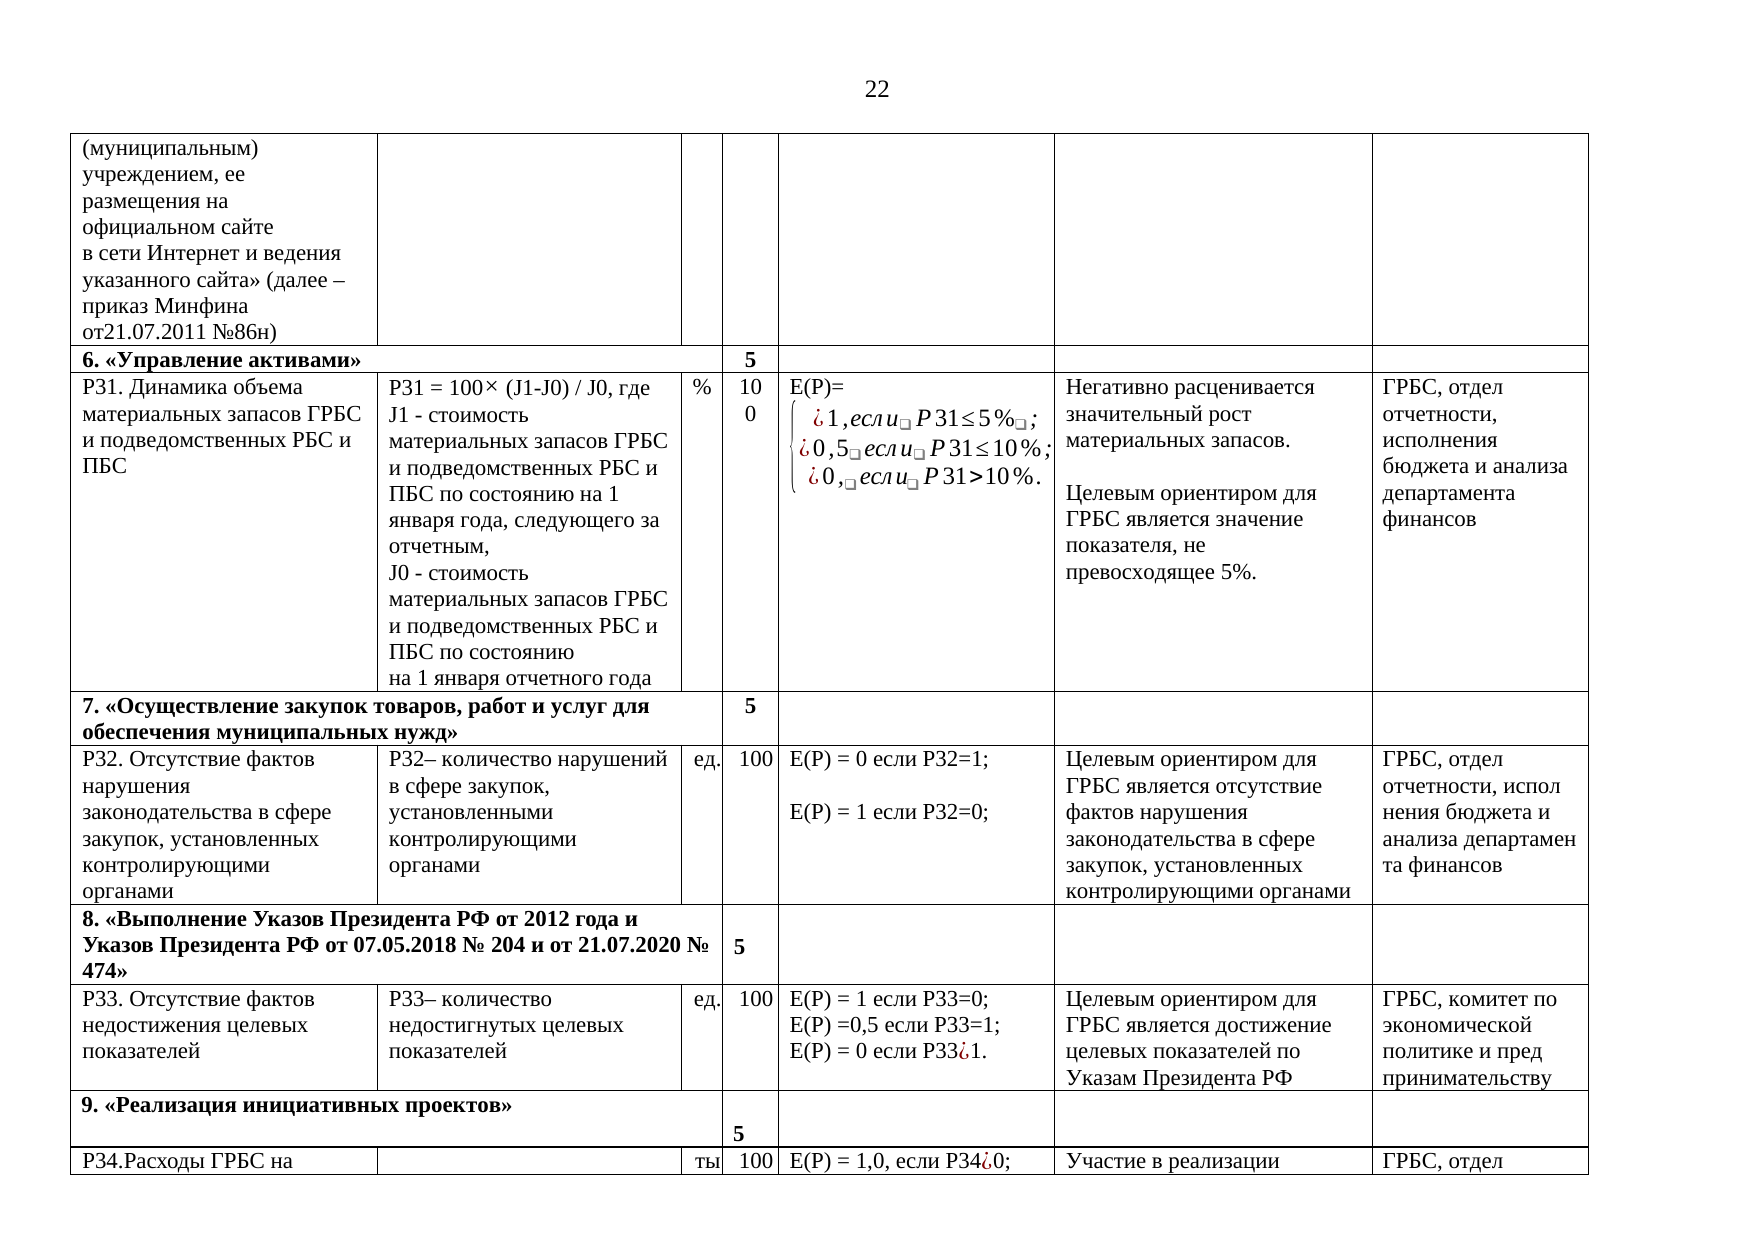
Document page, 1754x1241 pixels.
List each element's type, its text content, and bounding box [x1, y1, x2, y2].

table_cell P31 = 100 (J1-J0) / J0, где J1 - стоимость материальных запасов ГРБС и подведомственных РБС и ПБС по состоянию на 1 января года, следующего за отчетным, J0 - стоимость материальных запасов ГРБС и подведомственных РБС и ПБС по состоянию на 1 января отчетного года [378, 373, 681, 691]
table_cell Р31. Динамика объема материальных запасов ГРБС и подведомственных РБС и ПБС [71, 373, 377, 691]
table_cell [1373, 1148, 1588, 1174]
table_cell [779, 1148, 1054, 1174]
table_cell % [682, 373, 722, 691]
table_cell 5 [723, 692, 778, 744]
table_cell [71, 1148, 377, 1174]
table_cell [1055, 346, 1372, 372]
table_cell [779, 692, 1054, 744]
table_cell Целевым ориентиром для ГРБС является достижение целевых показателей по Указам Президента РФ [1055, 985, 1372, 1090]
table_cell [378, 1148, 681, 1174]
table_cell Е(Р) = 1 если Р33=0; Е(Р) =0,5 если Р33=1; Е(Р) = 0 если Р331. [779, 985, 1054, 1090]
table_cell 5 [723, 134, 778, 345]
table_cell 5 [723, 905, 778, 984]
table_cell 9. «Реализация инициативных проектов» [71, 1091, 722, 1146]
table_cell ед. [682, 985, 722, 1090]
table_cell Е(Р) = 0 если Р32=1; Е(Р) = 1 если Р32=0; [779, 746, 1054, 904]
table_cell Р32– количество нарушений в сфере закупок, установленными контролирующими органами [378, 746, 681, 904]
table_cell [1055, 1148, 1372, 1174]
table_cell тыс.руб [682, 1148, 722, 1174]
table_cell E(P)= [779, 373, 1054, 691]
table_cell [1373, 134, 1588, 345]
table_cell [779, 134, 1054, 345]
table_cell Негативно расценивается значительный рост материальных запасов. Целевым ориентиром для ГРБС является значение показателя, не превосходящее 5%. [1055, 373, 1372, 691]
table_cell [71, 134, 377, 345]
table_cell 100 [723, 985, 778, 1090]
table_cell 7. «Осуществление закупок товаров, работ и услуг для обеспечения муниципальных нужд» [71, 692, 722, 744]
table_cell [779, 1091, 1054, 1146]
table_cell 100 [723, 373, 778, 691]
table_cell 6. «Управление активами» [71, 346, 722, 372]
table_cell Р32. Отсутствие фактов нарушения законодательства в сфере закупок, установленных контролирующими органами [71, 746, 377, 904]
table_cell [1373, 905, 1588, 984]
table_cell 100 [723, 1148, 778, 1174]
table_cell 8. «Выполнение Указов Президента РФ от 2012 года и Указов Президента РФ от 07.05.2018 № 204 и от 21.07.2020 № 474» [71, 905, 722, 984]
table_cell ГРБС, отдел отчетности, исполнения бюджета и анализа департамента финансов [1373, 373, 1588, 691]
table_cell [1055, 1091, 1372, 1146]
table_cell [1373, 692, 1588, 744]
table_cell ГРБС, отдел отчетности, испол нения бюджета и анализа департамен та финансов [1373, 746, 1588, 904]
table_cell [1373, 1091, 1588, 1146]
table_cell Р33. Отсутствие фактов недостижения целевых показателей [71, 985, 377, 1090]
table_cell ГРБС, комитет по экономической политике и пред принимательству [1373, 985, 1588, 1090]
table_cell [779, 905, 1054, 984]
table_cell [1373, 346, 1588, 372]
table_cell [779, 346, 1054, 372]
table_cell % [682, 134, 722, 345]
table_cell 100 [723, 746, 778, 904]
table_cell [1055, 905, 1372, 984]
table_cell 5 [723, 346, 778, 372]
table_cell Целевым ориентиром для ГРБС является отсутствие фактов нарушения законодательства в сфере закупок, установленных контролирующими органами [1055, 746, 1372, 904]
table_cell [378, 134, 681, 345]
table_cell [1055, 692, 1372, 744]
table_cell Р33– количество недостигнутых целевых показателей [378, 985, 681, 1090]
table_cell ед. [682, 746, 722, 904]
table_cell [1055, 134, 1372, 345]
table_cell 5 [723, 1091, 778, 1146]
